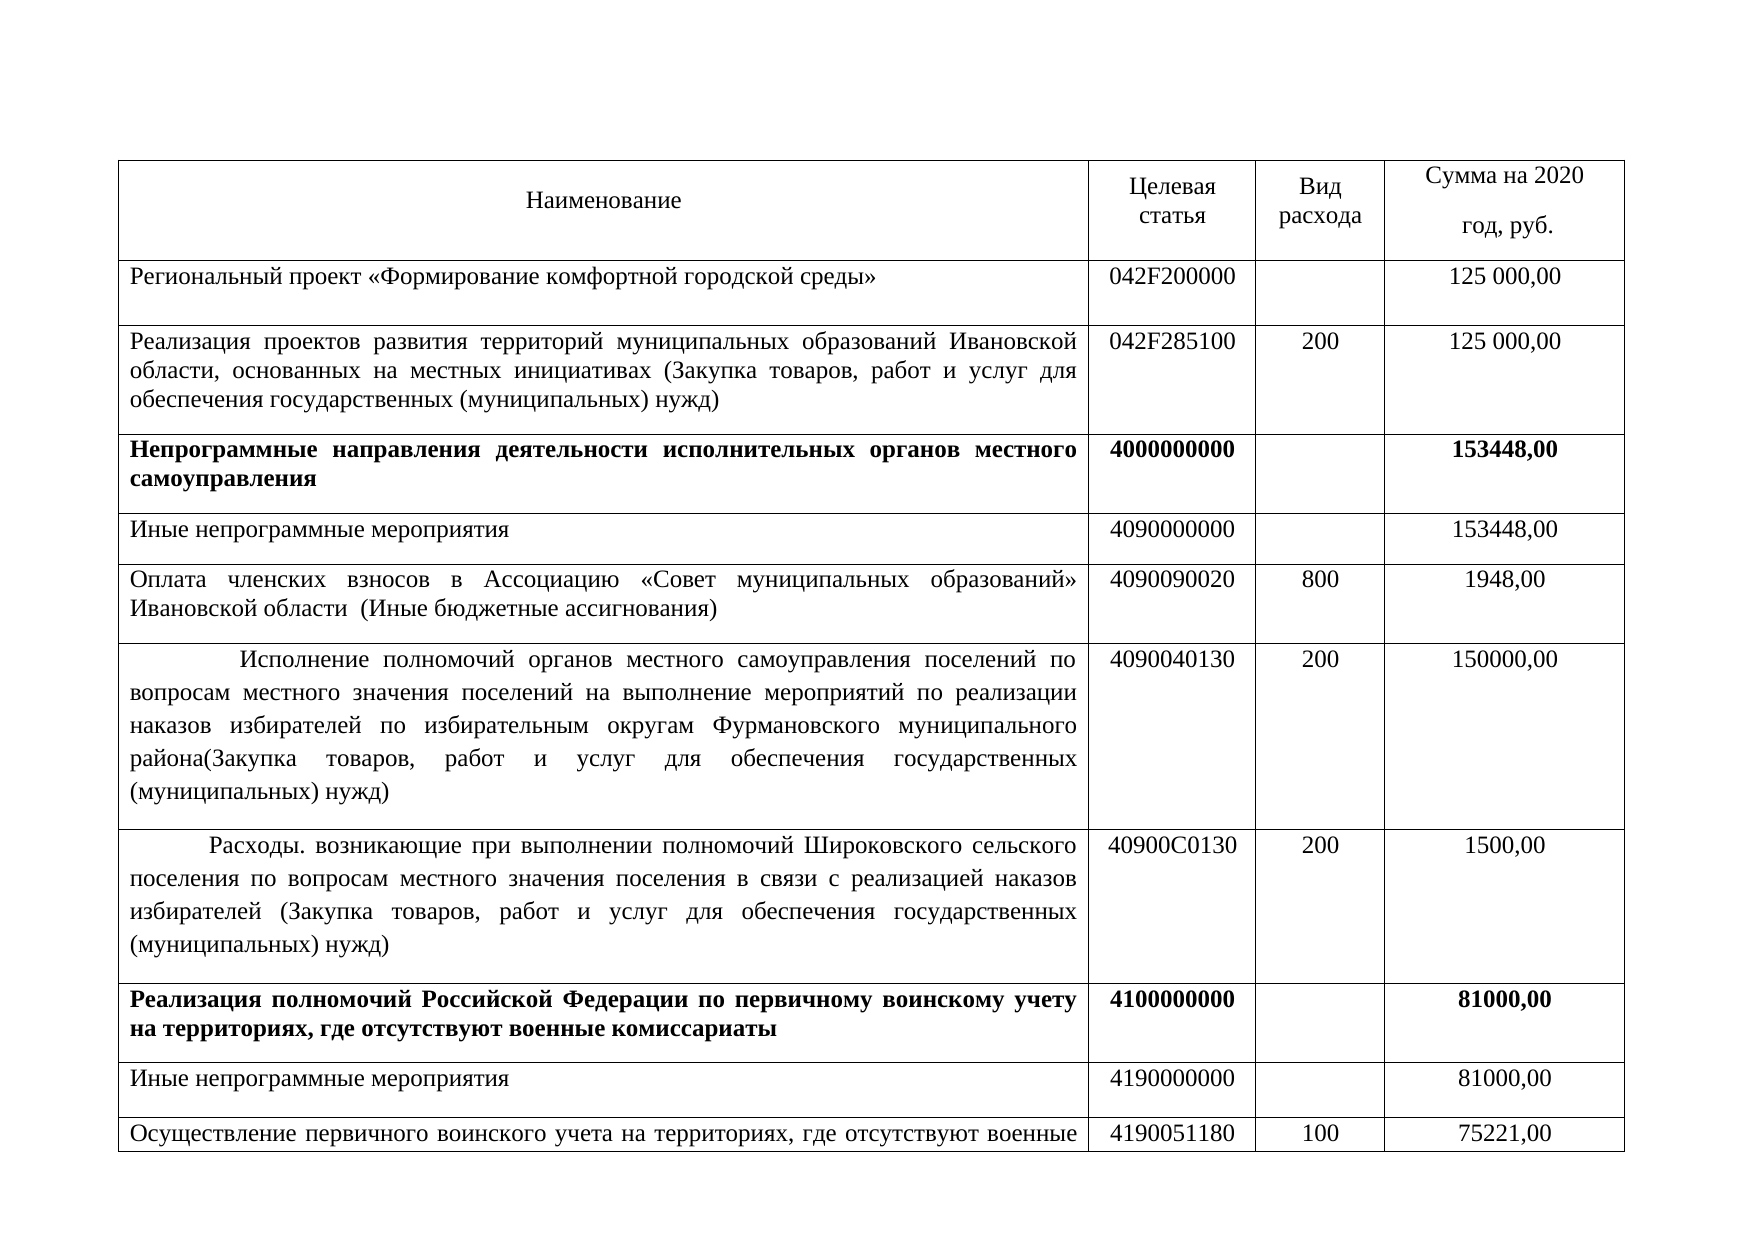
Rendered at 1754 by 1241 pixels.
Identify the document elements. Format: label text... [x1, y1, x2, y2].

table_cell 4090090020 [1089, 565, 1255, 643]
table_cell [119, 1118, 1088, 1151]
table_cell Непрограммные направления деятельности исполнительных органов местного самоуправления [119, 435, 1088, 513]
table_cell 125 000,00 [1385, 261, 1624, 325]
table_cell 200 [1256, 326, 1384, 433]
table_header Сумма на 2020 год, руб. [1385, 161, 1624, 260]
table_cell 042F200000 [1089, 261, 1255, 325]
table_cell Региональный проект «Формирование комфортной городской среды» [119, 261, 1088, 325]
table_cell [1256, 984, 1384, 1062]
table_cell Расходы. возникающие при выполнении полномочий Широковского сельского поселения по вопросам местного значения поселения в связи с реализацией наказов избирателей (Закупка товаров, работ и услуг для обеспечения государственных (муниципальных) нужд) [119, 830, 1088, 983]
table_cell 100 [1256, 1118, 1384, 1151]
table_cell 042F285100 [1089, 326, 1255, 433]
table_cell 1948,00 [1385, 565, 1624, 643]
table_cell 4090040130 [1089, 644, 1255, 829]
table_cell 125 000,00 [1385, 326, 1624, 433]
table_cell [1256, 261, 1384, 325]
table_cell 800 [1256, 565, 1384, 643]
table_cell 4190000000 [1089, 1063, 1255, 1117]
table_cell 200 [1256, 644, 1384, 829]
table_cell 81000,00 [1385, 984, 1624, 1062]
table_cell [1256, 514, 1384, 563]
table_cell 200 [1256, 830, 1384, 983]
table_header Целевая статья [1089, 161, 1255, 260]
table_cell 153448,00 [1385, 435, 1624, 513]
table_cell [1256, 1063, 1384, 1117]
table_header Наименование [119, 161, 1088, 260]
table_cell Исполнение полномочий органов местного самоуправления поселений по вопросам местного значения поселений на выполнение мероприятий по реализации наказов избирателей по избирательным округам Фурмановского муниципального района(Закупка товаров, работ и услуг для обеспечения государственных (муниципальных) нужд) [119, 644, 1088, 829]
table_cell 4100000000 [1089, 984, 1255, 1062]
table_cell Иные непрограммные мероприятия [119, 1063, 1088, 1117]
table_cell Реализация полномочий Российской Федерации по первичному воинскому учету на территориях, где отсутствуют военные комиссариаты [119, 984, 1088, 1062]
table_cell 150000,00 [1385, 644, 1624, 829]
table_cell 153448,00 [1385, 514, 1624, 563]
table_cell 1500,00 [1385, 830, 1624, 983]
table_cell 81000,00 [1385, 1063, 1624, 1117]
table_cell [1256, 435, 1384, 513]
table_cell Оплата членских взносов в Ассоциацию «Совет муниципальных образований» Ивановской области (Иные бюджетные ассигнования) [119, 565, 1088, 643]
table_cell 4090000000 [1089, 514, 1255, 563]
table_cell Реализация проектов развития территорий муниципальных образований Ивановской области, основанных на местных инициативах (Закупка товаров, работ и услуг для обеспечения государственных (муниципальных) нужд) [119, 326, 1088, 433]
table_cell 75221,00 [1385, 1118, 1624, 1151]
table_cell 4000000000 [1089, 435, 1255, 513]
table_cell 4190051180 [1089, 1118, 1255, 1151]
table_cell Иные непрограммные мероприятия [119, 514, 1088, 563]
table_cell 40900С0130 [1089, 830, 1255, 983]
table_header Вид расхода [1256, 161, 1384, 260]
